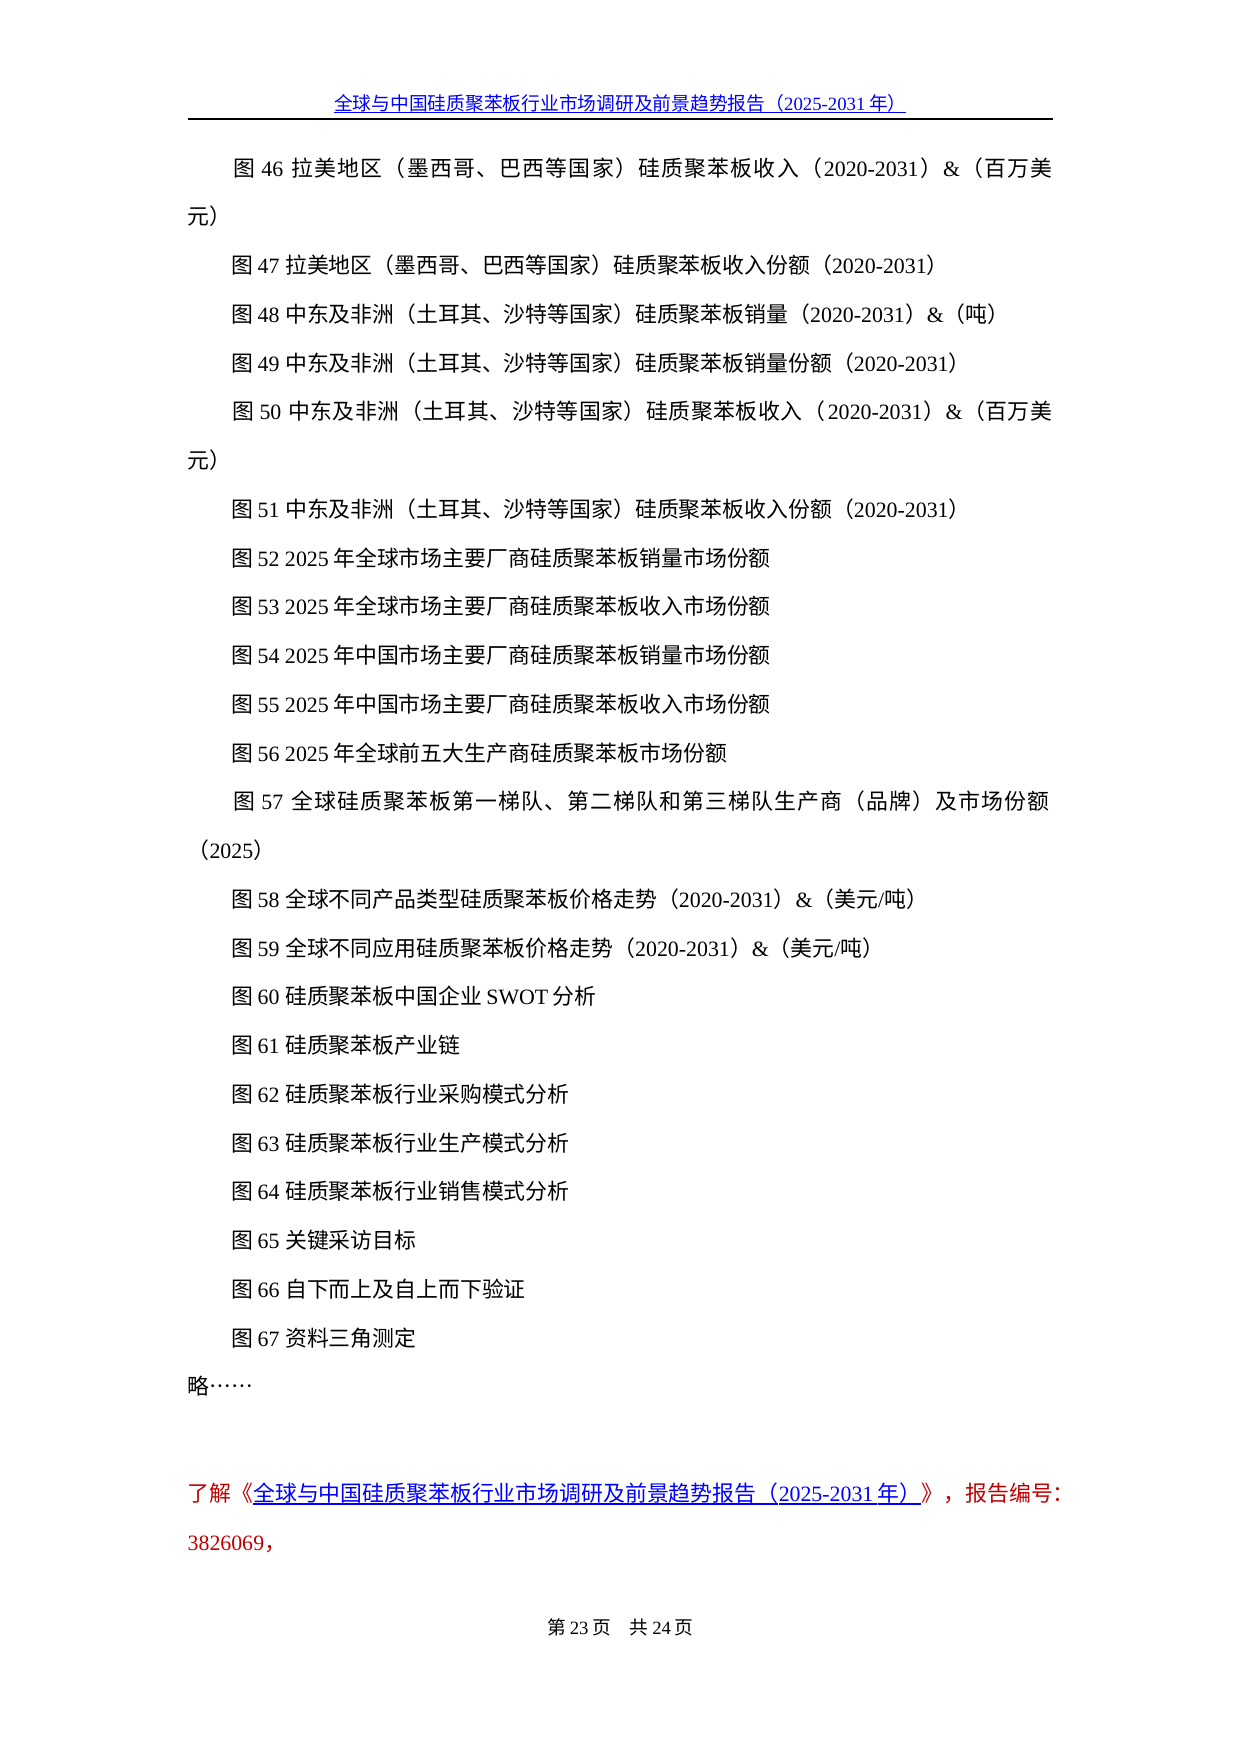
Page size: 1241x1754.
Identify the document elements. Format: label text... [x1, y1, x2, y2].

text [187, 150, 1053, 1401]
text 了解《全球与中国硅质聚苯板行业市场调研及前景趋势报告（2025-2031年）》，报告编号：3826069， [187, 1475, 1053, 1557]
